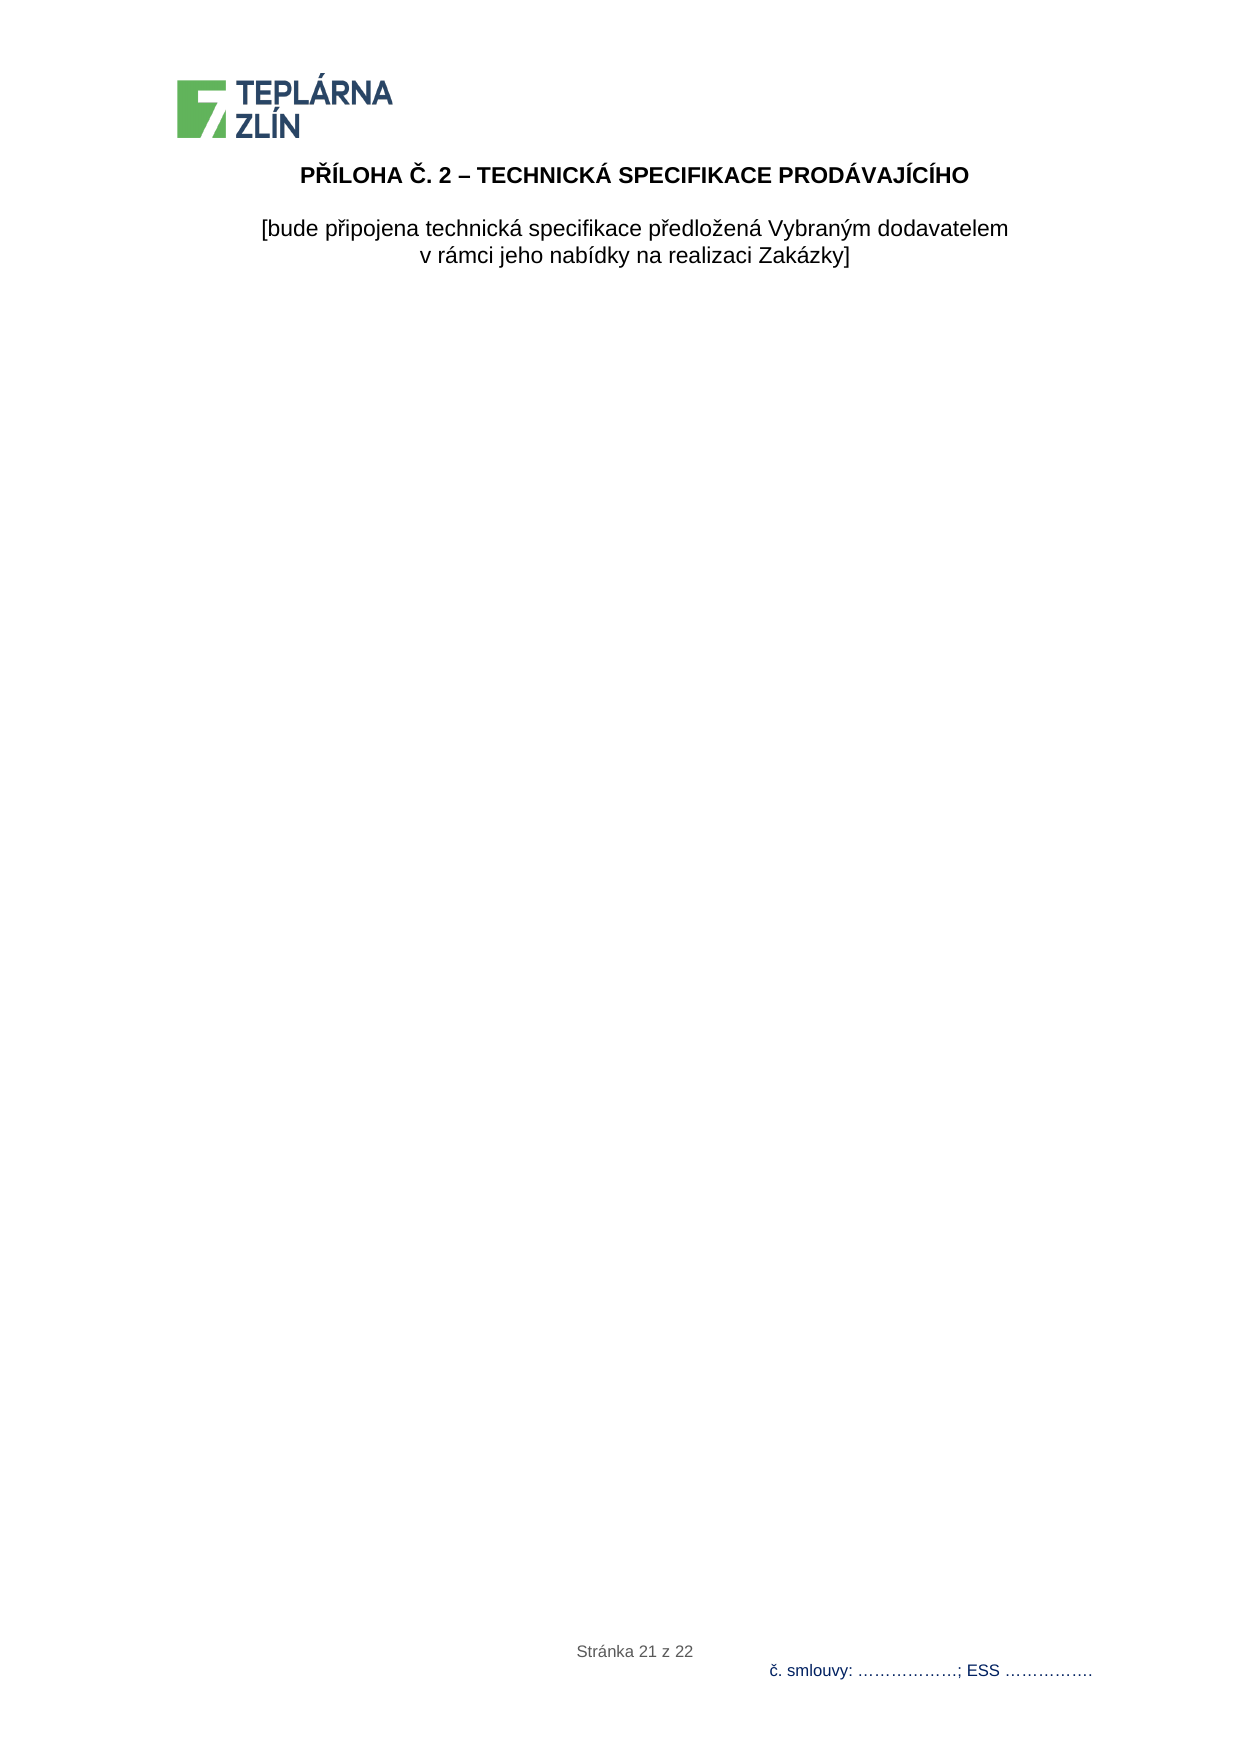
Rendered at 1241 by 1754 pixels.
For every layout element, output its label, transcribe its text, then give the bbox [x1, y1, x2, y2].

text PŘÍLOHA Č. 2 – TECHNICKÁ SPECIFIKACE PRODÁVAJÍCÍHO [177, 162, 1092, 189]
text v rámci jeho nabídky na realizaci Zakázky] [177, 242, 1092, 268]
text [bude připojena technická specifikace předložená Vybraným dodavatelem [177, 215, 1092, 242]
picture [177, 73, 393, 138]
